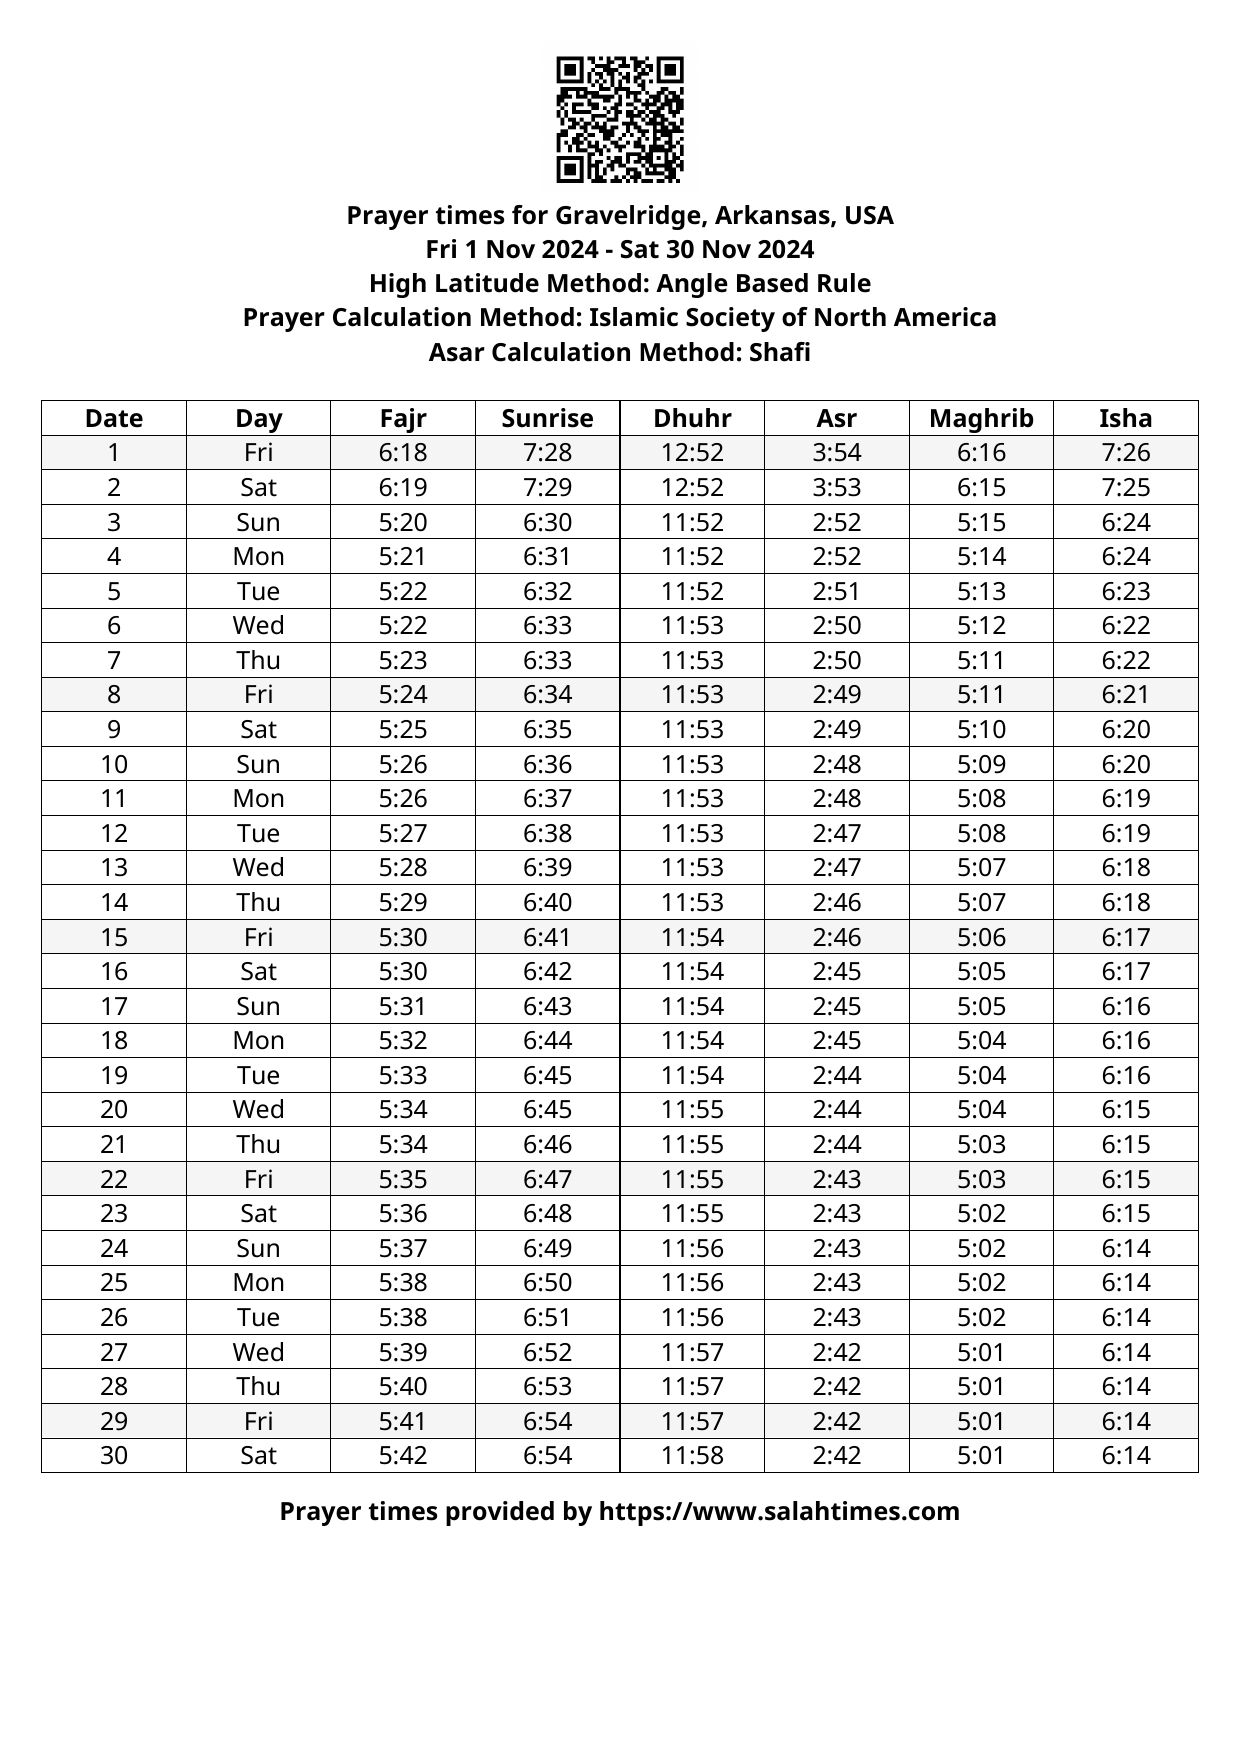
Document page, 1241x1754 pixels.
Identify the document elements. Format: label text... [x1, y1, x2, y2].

table_cell Sat [187, 712, 330, 746]
table_cell 6:33 [476, 609, 619, 642]
table_cell Wed [187, 851, 330, 884]
table_cell 5:33 [331, 1058, 475, 1092]
table_cell 7:25 [1054, 470, 1198, 504]
table_cell 5:21 [331, 539, 475, 573]
table_cell 5:11 [910, 678, 1053, 711]
table_cell 6:20 [1054, 712, 1198, 746]
table_cell 5:06 [910, 920, 1053, 953]
table_cell 30 [42, 1439, 186, 1472]
table_cell 6:15 [910, 470, 1053, 504]
table_cell 6:47 [476, 1162, 619, 1195]
table_cell 6:17 [1054, 954, 1198, 988]
table_cell 5:34 [331, 1127, 475, 1161]
table_cell 2:43 [765, 1231, 909, 1264]
table_cell 5:31 [331, 989, 475, 1022]
table_cell 5:42 [331, 1439, 475, 1472]
table_cell 28 [42, 1369, 186, 1403]
table_cell 21 [42, 1127, 186, 1161]
table_cell 4 [42, 539, 186, 573]
table_cell 11:57 [621, 1335, 764, 1368]
table_cell 16 [42, 954, 186, 988]
table_cell 5:28 [331, 851, 475, 884]
table_cell 5:04 [910, 1058, 1053, 1092]
table_cell 11:55 [621, 1093, 764, 1126]
table_cell 5:01 [910, 1369, 1053, 1403]
table_cell 5:03 [910, 1127, 1053, 1161]
table_header Date [42, 401, 186, 434]
table_cell 6:14 [1054, 1266, 1198, 1299]
table_header Maghrib [910, 401, 1053, 434]
table_cell 5:27 [331, 816, 475, 849]
table_cell 2:47 [765, 816, 909, 849]
table_cell 6:20 [1054, 747, 1198, 780]
table_cell 6:30 [476, 505, 619, 538]
table_cell 2:52 [765, 505, 909, 538]
table_cell 6:45 [476, 1093, 619, 1126]
table_cell Mon [187, 1266, 330, 1299]
table_cell 2:46 [765, 920, 909, 953]
text Asar Calculation Method: Shafi [42, 334, 1198, 368]
table_cell 3:53 [765, 470, 909, 504]
table_cell 11:55 [621, 1127, 764, 1161]
table_cell 11:53 [621, 712, 764, 746]
table_cell 6:21 [1054, 678, 1198, 711]
table_cell 5:26 [331, 747, 475, 780]
table_cell 7 [42, 643, 186, 677]
table_cell 20 [42, 1093, 186, 1126]
table_cell 5:23 [331, 643, 475, 677]
table_cell 6:15 [1054, 1162, 1198, 1195]
table_cell Sat [187, 954, 330, 988]
table_cell 6:42 [476, 954, 619, 988]
table_cell 5:02 [910, 1266, 1053, 1299]
table_cell 5:05 [910, 954, 1053, 988]
table_cell Sat [187, 1196, 330, 1230]
table_cell 5:35 [331, 1162, 475, 1195]
table_cell 6:31 [476, 539, 619, 573]
table_cell 11:52 [621, 505, 764, 538]
table_cell 6:39 [476, 851, 619, 884]
table_cell 7:28 [476, 436, 619, 469]
table_cell 6:15 [1054, 1196, 1198, 1230]
table_cell Wed [187, 609, 330, 642]
table_cell 6:14 [1054, 1439, 1198, 1472]
table_cell 6:43 [476, 989, 619, 1022]
table_cell 2:43 [765, 1300, 909, 1334]
table_cell 5:41 [331, 1404, 475, 1437]
table_cell 6:35 [476, 712, 619, 746]
table_cell 5:37 [331, 1231, 475, 1264]
table_cell 5:38 [331, 1266, 475, 1299]
table_cell 5:22 [331, 609, 475, 642]
table_cell 2:46 [765, 885, 909, 919]
table_cell 11:53 [621, 747, 764, 780]
table_cell Tue [187, 816, 330, 849]
text Fri 1 Nov 2024 - Sat 30 Nov 2024 [42, 232, 1198, 266]
table_cell Fri [187, 1404, 330, 1437]
table_cell 2:42 [765, 1369, 909, 1403]
table_cell 11 [42, 781, 186, 815]
text Prayer times for Gravelridge, Arkansas, USA [42, 198, 1198, 232]
table_cell Fri [187, 678, 330, 711]
table_cell 5:32 [331, 1024, 475, 1057]
table_header Isha [1054, 401, 1198, 434]
table_cell 6:16 [910, 436, 1053, 469]
table_cell 2:43 [765, 1162, 909, 1195]
table_cell 12:52 [621, 470, 764, 504]
table_cell 5:40 [331, 1369, 475, 1403]
table_cell Sun [187, 747, 330, 780]
table_cell 7:26 [1054, 436, 1198, 469]
table_cell Mon [187, 1024, 330, 1057]
table_cell 24 [42, 1231, 186, 1264]
table_cell 27 [42, 1335, 186, 1368]
table_cell 12 [42, 816, 186, 849]
table_cell Thu [187, 643, 330, 677]
table_cell 2:45 [765, 989, 909, 1022]
table_cell 6:18 [1054, 851, 1198, 884]
table_cell 11:53 [621, 678, 764, 711]
table_cell 5:22 [331, 574, 475, 607]
table_cell 6:54 [476, 1439, 619, 1472]
table_cell 5:02 [910, 1231, 1053, 1264]
table_header Sunrise [476, 401, 619, 434]
table_cell 5:04 [910, 1024, 1053, 1057]
table_cell 22 [42, 1162, 186, 1195]
table_cell 19 [42, 1058, 186, 1092]
table_cell 5:02 [910, 1300, 1053, 1334]
table_cell 5:08 [910, 781, 1053, 815]
table_cell 2:43 [765, 1196, 909, 1230]
table_cell 5:11 [910, 643, 1053, 677]
table_cell 8 [42, 678, 186, 711]
table_cell 5:02 [910, 1196, 1053, 1230]
table_cell 3:54 [765, 436, 909, 469]
table_cell 2:42 [765, 1335, 909, 1368]
table_cell 2:42 [765, 1439, 909, 1472]
table_cell 2:51 [765, 574, 909, 607]
table_cell 18 [42, 1024, 186, 1057]
table_cell 5:01 [910, 1404, 1053, 1437]
table_cell 5:30 [331, 920, 475, 953]
table_cell 26 [42, 1300, 186, 1334]
picture [542, 41, 699, 198]
table_cell Thu [187, 885, 330, 919]
table_cell 6:40 [476, 885, 619, 919]
table_cell 5:13 [910, 574, 1053, 607]
table_cell 5:29 [331, 885, 475, 919]
table_cell 5:25 [331, 712, 475, 746]
table_cell 2:44 [765, 1127, 909, 1161]
table_cell 11:57 [621, 1404, 764, 1437]
table_cell 6:53 [476, 1369, 619, 1403]
table_cell Sun [187, 989, 330, 1022]
table_header Fajr [331, 401, 475, 434]
table_cell 5:03 [910, 1162, 1053, 1195]
table_cell 6:32 [476, 574, 619, 607]
table_cell Tue [187, 1300, 330, 1334]
table_cell 6:18 [331, 436, 475, 469]
table_cell 6:15 [1054, 1093, 1198, 1126]
table_cell 6:16 [1054, 1024, 1198, 1057]
table_cell 6:14 [1054, 1335, 1198, 1368]
table_cell 6:46 [476, 1127, 619, 1161]
table_cell 10 [42, 747, 186, 780]
table_cell 6:36 [476, 747, 619, 780]
table_cell Sat [187, 470, 330, 504]
table_cell 5:10 [910, 712, 1053, 746]
table_cell 6:16 [1054, 1058, 1198, 1092]
table_cell 6:19 [331, 470, 475, 504]
table_cell 6:18 [1054, 885, 1198, 919]
table_cell 11:53 [621, 643, 764, 677]
table_cell 5:15 [910, 505, 1053, 538]
table_cell 11:53 [621, 816, 764, 849]
table_cell 2:44 [765, 1058, 909, 1092]
table_cell 2:45 [765, 1024, 909, 1057]
table_cell 2:45 [765, 954, 909, 988]
table_cell 5:07 [910, 885, 1053, 919]
table_cell 6:52 [476, 1335, 619, 1368]
table_cell 14 [42, 885, 186, 919]
table_cell Fri [187, 920, 330, 953]
table_cell 6:41 [476, 920, 619, 953]
table_cell 11:52 [621, 539, 764, 573]
table_cell 2:42 [765, 1404, 909, 1437]
table_cell 5:09 [910, 747, 1053, 780]
table_cell 2:49 [765, 678, 909, 711]
table_cell 5:04 [910, 1093, 1053, 1126]
table_cell 6:19 [1054, 781, 1198, 815]
table_cell 6:17 [1054, 920, 1198, 953]
table_cell Sat [187, 1439, 330, 1472]
table_cell 5:05 [910, 989, 1053, 1022]
table_cell 6:14 [1054, 1300, 1198, 1334]
text Prayer times provided by https://www.salahtimes.com [42, 1494, 1198, 1528]
table_cell 25 [42, 1266, 186, 1299]
table_cell 5:01 [910, 1335, 1053, 1368]
text Prayer Calculation Method: Islamic Society of North America [42, 300, 1198, 334]
table_cell 11:55 [621, 1196, 764, 1230]
table_cell 2:50 [765, 609, 909, 642]
table_cell Mon [187, 781, 330, 815]
table_cell 6:51 [476, 1300, 619, 1334]
table_cell 6:16 [1054, 989, 1198, 1022]
table_cell 11:54 [621, 1058, 764, 1092]
table_cell 6:49 [476, 1231, 619, 1264]
table_cell Thu [187, 1369, 330, 1403]
table_cell 11:55 [621, 1162, 764, 1195]
table_cell 6:23 [1054, 574, 1198, 607]
table_cell 17 [42, 989, 186, 1022]
table_cell 2 [42, 470, 186, 504]
table_cell 2:44 [765, 1093, 909, 1126]
table_cell 5:08 [910, 816, 1053, 849]
table_cell 2:50 [765, 643, 909, 677]
table_cell 6 [42, 609, 186, 642]
table_cell Sun [187, 505, 330, 538]
table_cell 11:57 [621, 1369, 764, 1403]
table_cell 11:56 [621, 1231, 764, 1264]
table_cell 7:29 [476, 470, 619, 504]
table_cell 11:53 [621, 851, 764, 884]
table_cell 29 [42, 1404, 186, 1437]
table_cell 6:48 [476, 1196, 619, 1230]
table_cell 11:54 [621, 920, 764, 953]
table_header Asr [765, 401, 909, 434]
table_cell 5:12 [910, 609, 1053, 642]
table_cell 6:15 [1054, 1127, 1198, 1161]
table_cell 6:33 [476, 643, 619, 677]
table_cell 2:43 [765, 1266, 909, 1299]
table_cell 11:53 [621, 609, 764, 642]
table_cell 6:34 [476, 678, 619, 711]
table_cell 13 [42, 851, 186, 884]
table_cell 11:53 [621, 885, 764, 919]
table_cell 6:38 [476, 816, 619, 849]
table_cell 2:48 [765, 747, 909, 780]
table_cell 5:14 [910, 539, 1053, 573]
table_cell 2:49 [765, 712, 909, 746]
table_cell 12:52 [621, 436, 764, 469]
table_cell Wed [187, 1335, 330, 1368]
table_cell 11:56 [621, 1300, 764, 1334]
table_cell 11:54 [621, 1024, 764, 1057]
table_cell 23 [42, 1196, 186, 1230]
table_cell 5:24 [331, 678, 475, 711]
table_cell 6:22 [1054, 643, 1198, 677]
table_cell Sun [187, 1231, 330, 1264]
table_cell 5:39 [331, 1335, 475, 1368]
table_cell 2:52 [765, 539, 909, 573]
table_cell 3 [42, 505, 186, 538]
table_cell 6:37 [476, 781, 619, 815]
table_cell Mon [187, 539, 330, 573]
table_header Dhuhr [621, 401, 764, 434]
table_cell 6:54 [476, 1404, 619, 1437]
table_cell 5:30 [331, 954, 475, 988]
table_cell Fri [187, 1162, 330, 1195]
table_cell Thu [187, 1127, 330, 1161]
table_cell 11:54 [621, 989, 764, 1022]
table_cell 9 [42, 712, 186, 746]
table_cell 6:24 [1054, 539, 1198, 573]
table_cell 6:14 [1054, 1369, 1198, 1403]
table_cell 5:36 [331, 1196, 475, 1230]
table_cell 5:26 [331, 781, 475, 815]
table_cell 1 [42, 436, 186, 469]
table_cell 6:22 [1054, 609, 1198, 642]
table_cell 5:20 [331, 505, 475, 538]
table_cell 5:38 [331, 1300, 475, 1334]
table_cell 6:14 [1054, 1231, 1198, 1264]
table_cell 5:01 [910, 1439, 1053, 1472]
table_cell Tue [187, 574, 330, 607]
table_cell 6:45 [476, 1058, 619, 1092]
table_cell Tue [187, 1058, 330, 1092]
table_cell 5:34 [331, 1093, 475, 1126]
table_cell 11:56 [621, 1266, 764, 1299]
table_cell 5 [42, 574, 186, 607]
text High Latitude Method: Angle Based Rule [42, 266, 1198, 300]
table_cell 11:53 [621, 781, 764, 815]
table_cell 6:50 [476, 1266, 619, 1299]
table_cell 11:52 [621, 574, 764, 607]
table_cell 2:47 [765, 851, 909, 884]
table_cell 11:58 [621, 1439, 764, 1472]
table_cell 11:54 [621, 954, 764, 988]
table_cell 2:48 [765, 781, 909, 815]
table_cell 15 [42, 920, 186, 953]
table_cell 6:44 [476, 1024, 619, 1057]
table_cell 6:24 [1054, 505, 1198, 538]
table_cell Wed [187, 1093, 330, 1126]
table_cell 6:19 [1054, 816, 1198, 849]
table_header Day [187, 401, 330, 434]
table_cell Fri [187, 436, 330, 469]
table_cell 6:14 [1054, 1404, 1198, 1437]
table_cell 5:07 [910, 851, 1053, 884]
